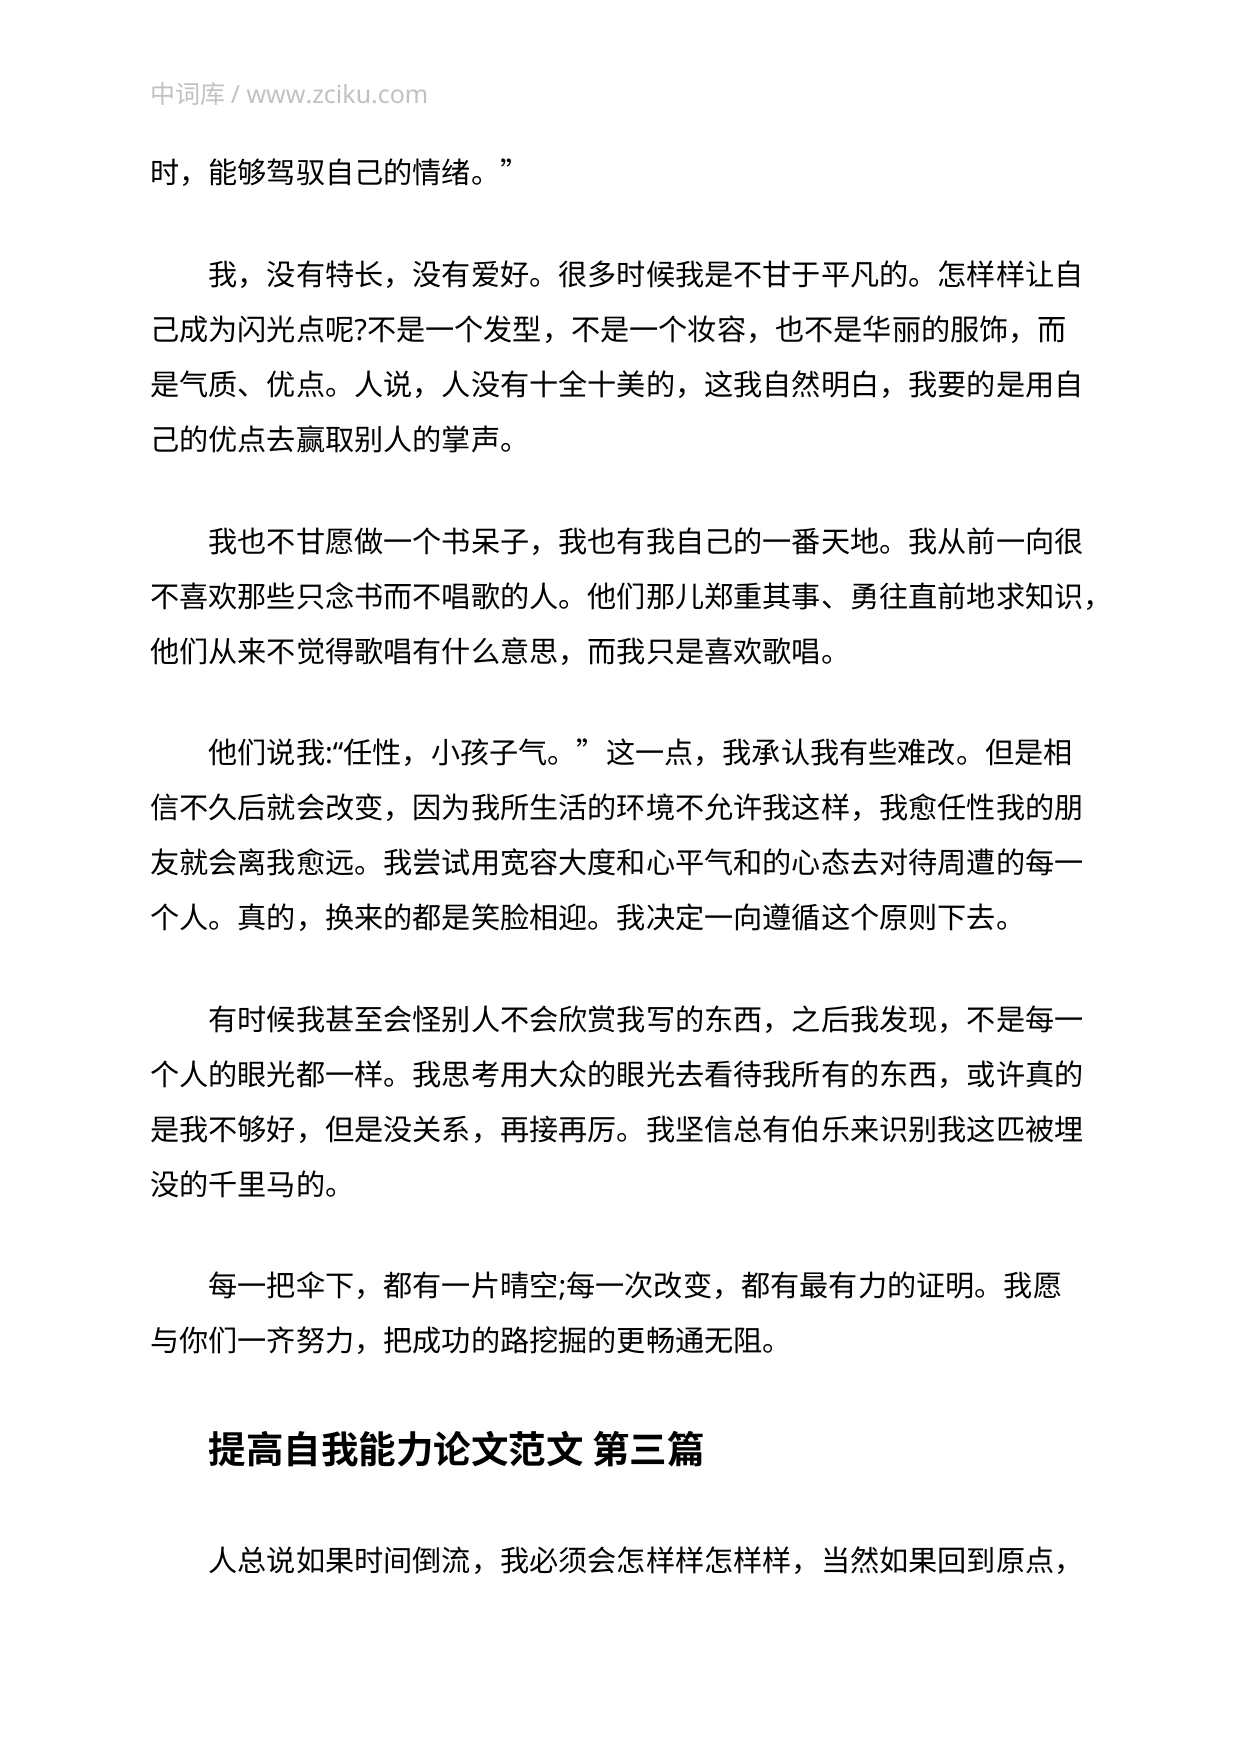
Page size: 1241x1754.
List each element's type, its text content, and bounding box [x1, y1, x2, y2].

text 我也不甘愿做一个书呆子，我也有我自己的一番天地。我从前一向很不喜欢那些只念书而不唱歌的人。他们那儿郑重其事、勇往直前地求知识，他们从来不觉得歌唱有什么意思，而我只是喜欢歌唱。 [150, 518, 1090, 670]
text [150, 150, 1090, 192]
text 每一把伞下，都有一片晴空;每一次改变，都有最有力的证明。我愿与你们一齐努力，把成功的路挖掘的更畅通无阻。 [150, 1263, 1090, 1360]
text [150, 1537, 1090, 1579]
text 有时候我甚至会怪别人不会欣赏我写的东西，之后我发现，不是每一个人的眼光都一样。我思考用大众的眼光去看待我所有的东西，或许真的是我不够好，但是没关系，再接再厉。我坚信总有伯乐来识别我这匹被埋没的千里马的。 [150, 996, 1090, 1203]
text 他们说我:“任性，小孩子气。”这一点，我承认我有些难改。但是相信不久后就会改变，因为我所生活的环境不允许我这样，我愈任性我的朋友就会离我愈远。我尝试用宽容大度和心平气和的心态去对待周遭的每一个人。真的，换来的都是笑脸相迎。我决定一向遵循这个原则下去。 [150, 730, 1090, 937]
text 提高自我能力论文范文 第三篇 [150, 1420, 1090, 1474]
text 我，没有特长，没有爱好。很多时候我是不甘于平凡的。怎样样让自己成为闪光点呢?不是一个发型，不是一个妆容，也不是华丽的服饰，而是气质、优点。人说，人没有十全十美的，这我自然明白，我要的是用自己的优点去赢取别人的掌声。 [150, 252, 1090, 459]
